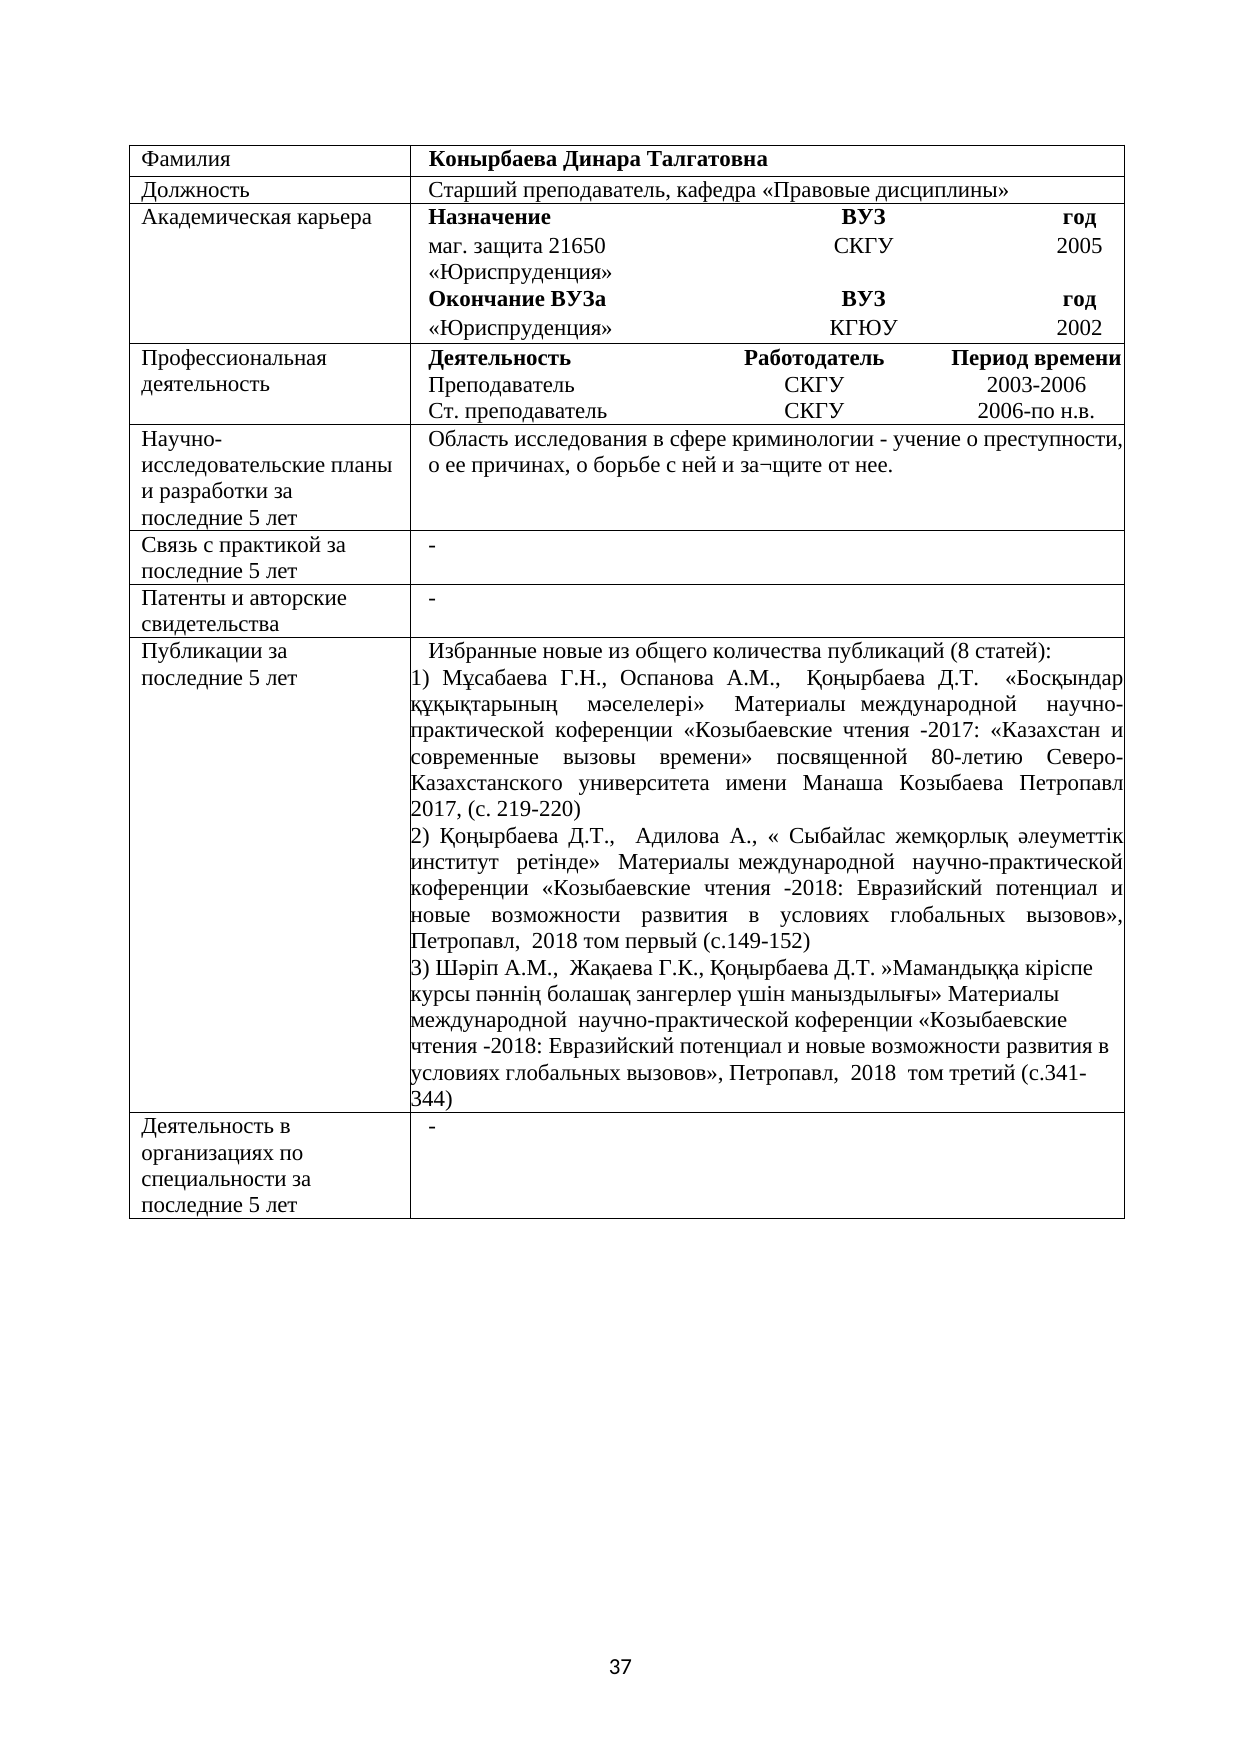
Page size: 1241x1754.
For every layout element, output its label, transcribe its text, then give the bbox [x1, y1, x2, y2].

table_cell 2003-2006 [930, 370, 1124, 397]
table_cell 2005 [1016, 232, 1124, 285]
table_cell Должность [130, 177, 410, 203]
table_cell Период времени [930, 344, 1124, 370]
table_cell СКГУ [680, 370, 930, 397]
table_cell год [1016, 285, 1124, 314]
table_cell Деятельность в организациях по специальности за последние 5 лет [130, 1113, 410, 1218]
table_cell Профессиональная деятельность [130, 344, 410, 424]
table_cell Деятельность [411, 344, 680, 370]
table_cell Патенты и авторские свидетельства [130, 585, 410, 637]
table_cell Преподаватель [411, 370, 680, 397]
table_cell 2002 [1016, 314, 1124, 343]
table_cell Окончание ВУЗа [411, 285, 693, 314]
table_cell Назначение [411, 204, 693, 232]
table_cell СКГУ [693, 232, 1016, 285]
table_cell Ст. преподаватель [411, 397, 680, 424]
table_cell СКГУ [680, 397, 930, 424]
table_cell Академическая карьера [130, 204, 410, 343]
table_cell маг. защита 21650 «Юриспруденция» [411, 232, 693, 285]
table_cell Научно-исследовательские планы и разработки за последние 5 лет [130, 425, 410, 530]
table_cell - [411, 531, 1124, 583]
table_cell 2006-по н.в. [930, 397, 1124, 424]
table_cell Связь с практикой за последние 5 лет [130, 531, 410, 583]
table_cell Публикации за последние 5 лет [130, 638, 410, 1112]
table_cell Область исследования в сфере криминологии - учение о преступности, о ее причинах, о борьбе с ней и за¬щите от нее. [411, 425, 1124, 530]
table_cell год [1016, 204, 1124, 232]
table_cell «Юриспруденция» [411, 314, 693, 343]
table_header Конырбаева Динара Талгатовна [411, 146, 1124, 176]
table_cell - [411, 1113, 1124, 1218]
table_cell Избранные новые из общего количества публикаций (8 статей): 1) Мұсабаева Г.Н., Оспанова А.М., Қоңырбаева Д.Т. «Босқындар құқықтарының мәселелері» Материалы международной научно-практической коференции «Козыбаевские чтения -2017: «Казахстан и современные вызовы времени» посвященной 80-летию Северо-Казахстанского университета имени Манаша Козыбаева Петропавл 2017, (с. 219-220) 2) Қоңырбаева Д.Т., Адилова А., « Сыбайлас жемқорлық әлеуметтік институт ретінде» Материалы международной научно-практической коференции «Козыбаевские чтения -2018: Евразийский потенциал и новые возможности развития в условиях глобальных вызовов», Петропавл, 2018 том первый (с.149-152) 3) Шәріп А.М., Жақаева Г.К., Қоңырбаева Д.Т. »Мамандыққа кіріспе курсы пәннің болашақ зангерлер үшін маныздылығы» Материалы международной научно-практической коференции «Козыбаевские чтения -2018: Евразийский потенциал и новые возможности развития в условиях глобальных вызовов», Петропавл, 2018 том третий (с.341-344) [411, 638, 1124, 1112]
table_cell КГЮУ [693, 314, 1016, 343]
table_cell Работодатель [680, 344, 930, 370]
table_cell ВУЗ [693, 285, 1016, 314]
table_cell ВУЗ [693, 204, 1016, 232]
table_header Фамилия [130, 146, 410, 176]
table_cell - [411, 585, 1124, 637]
table_cell Старший преподаватель, кафедра «Правовые дисциплины» [411, 177, 1124, 203]
